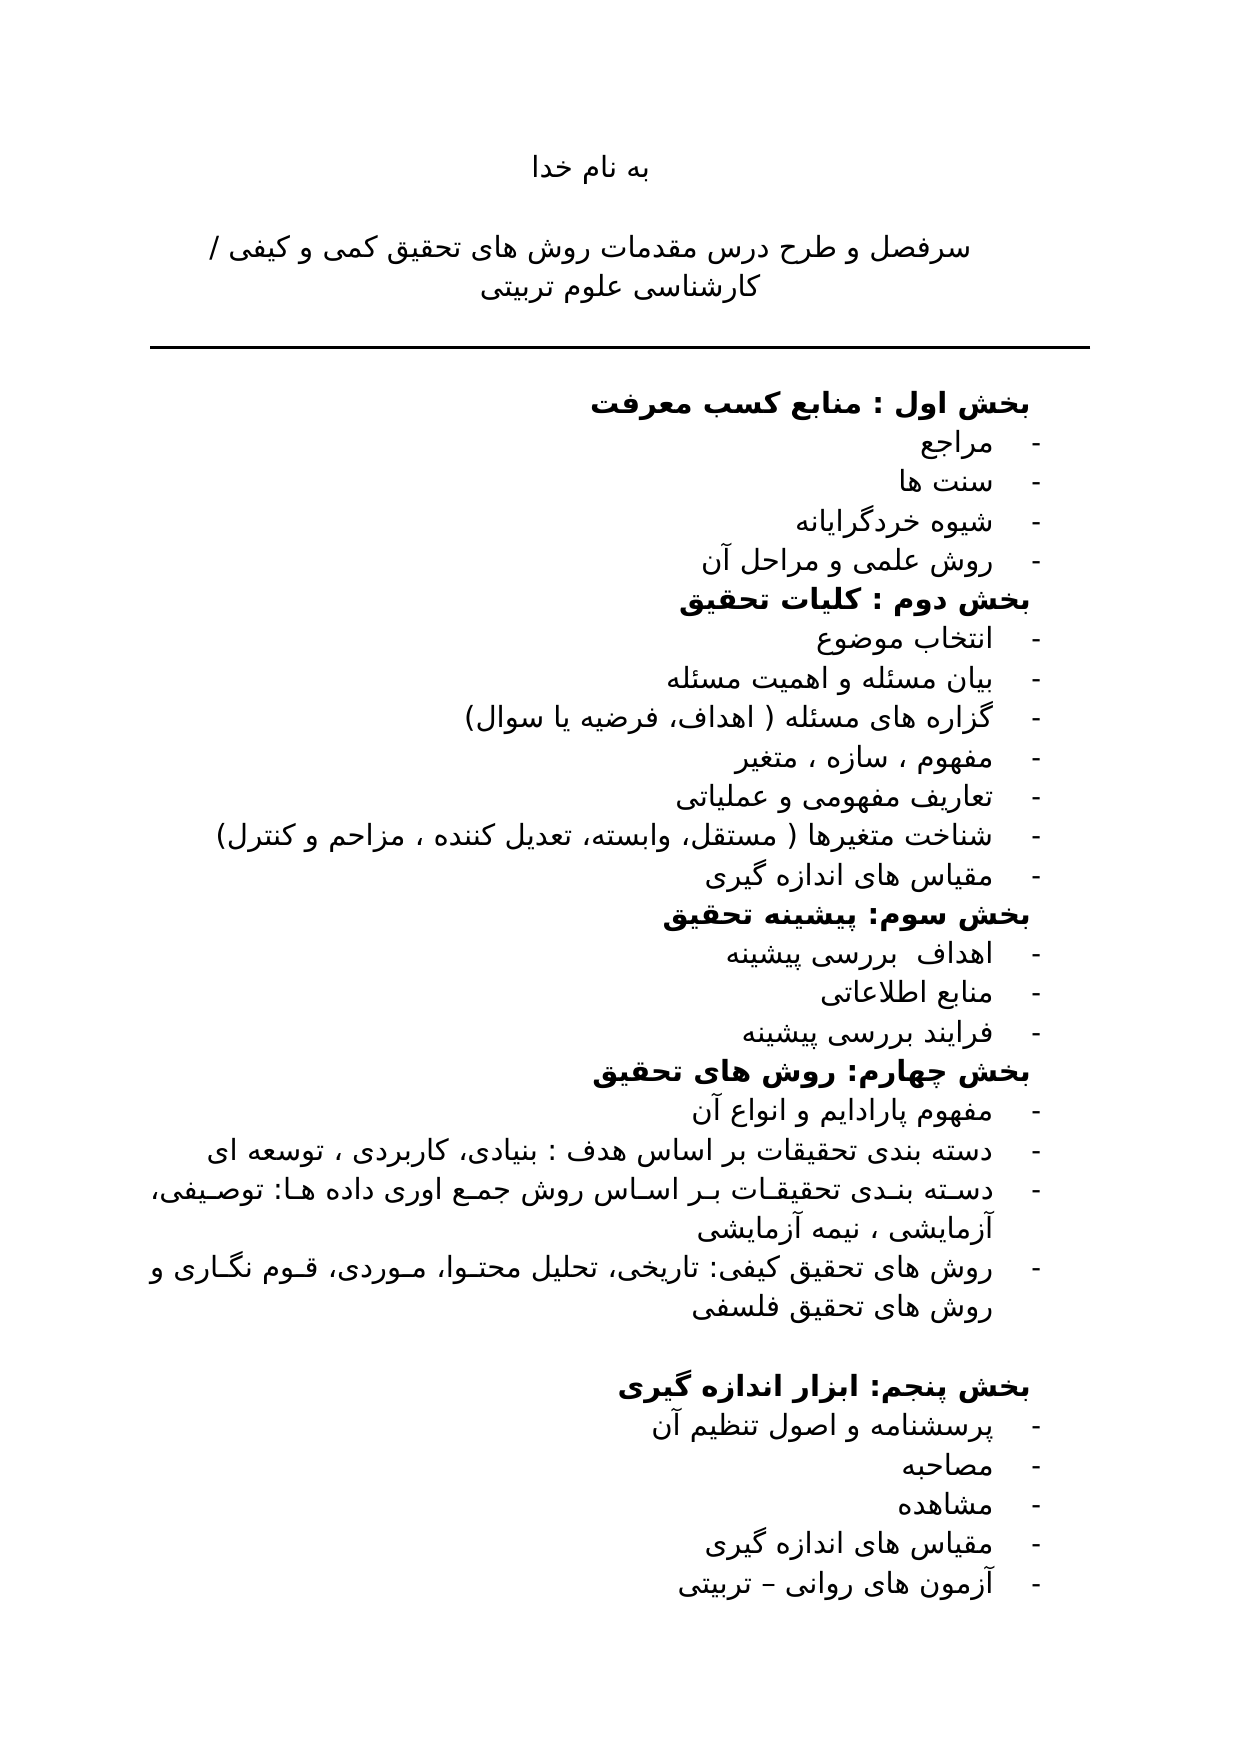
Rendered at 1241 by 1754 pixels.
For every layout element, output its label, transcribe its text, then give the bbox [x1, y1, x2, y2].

text بخش دوم : کلیات تحقیق [150, 583, 1031, 617]
list دسته بندی تحقیقات بر اساس هدف : بنیادی، کاربردی ، توسعه ای [150, 1133, 1031, 1167]
text بخش اول : منابع کسب معرفت [150, 386, 1090, 420]
text سرفصل و طرح درس مقدمات روش های تحقیق کمی و کیفی / کارشناسی علوم تربیتی [150, 230, 1090, 303]
list مفهوم ، سازه ، متغیر [150, 740, 1031, 774]
list شناخت متغیرها ( مستقل، وابسته، تعدیل کننده ، مزاحم و کنترل) [150, 818, 1031, 853]
list پرسشنامه و اصول تنظیم آن [150, 1408, 1031, 1443]
list فرایند بررسی پیشینه [150, 1015, 1031, 1049]
list آزمون های روانی – تربیتی [150, 1566, 1031, 1600]
text بخش چهارم: روش های تحقیق [150, 1054, 1031, 1088]
list دسته بندی تحقیقات بر اساس روش جمع اوری داده ها: توصیفی، آزمایشی ، نیمه آزمایشی [150, 1172, 1031, 1245]
list انتخاب موضوع [150, 622, 1031, 656]
list منابع اطلاعاتی [150, 976, 1031, 1010]
list اهداف بررسی پیشینه [150, 936, 1031, 970]
list تعاریف مفهومی و عملیاتی [150, 779, 1031, 813]
list مصاحبه [150, 1448, 1031, 1482]
list روش علمی و مراحل آن [150, 543, 1031, 577]
list مشاهده [150, 1487, 1031, 1521]
list مقیاس های اندازه گیری [150, 858, 1031, 892]
text به نام خدا [150, 150, 1090, 184]
text بخش سوم: پیشینه تحقیق [150, 897, 1031, 931]
list سنت ها [150, 464, 1031, 499]
list شیوه خردگرایانه [150, 504, 1031, 538]
list بیان مسئله و اهمیت مسئله [150, 661, 1031, 695]
list مقیاس های اندازه گیری [150, 1526, 1031, 1561]
list مفهوم پارادایم و انواع آن [150, 1093, 1031, 1127]
list مراجع [150, 425, 1031, 459]
list روش های تحقیق کیفی: تاریخی، تحلیل محتوا، موردی، قوم نگاری و روش های تحقیق فلسفی [150, 1250, 1031, 1323]
text بخش پنجم: ابزار اندازه گیری [150, 1369, 1031, 1403]
list گزاره های مسئله ( اهداف، فرضیه یا سوال) [150, 700, 1031, 734]
